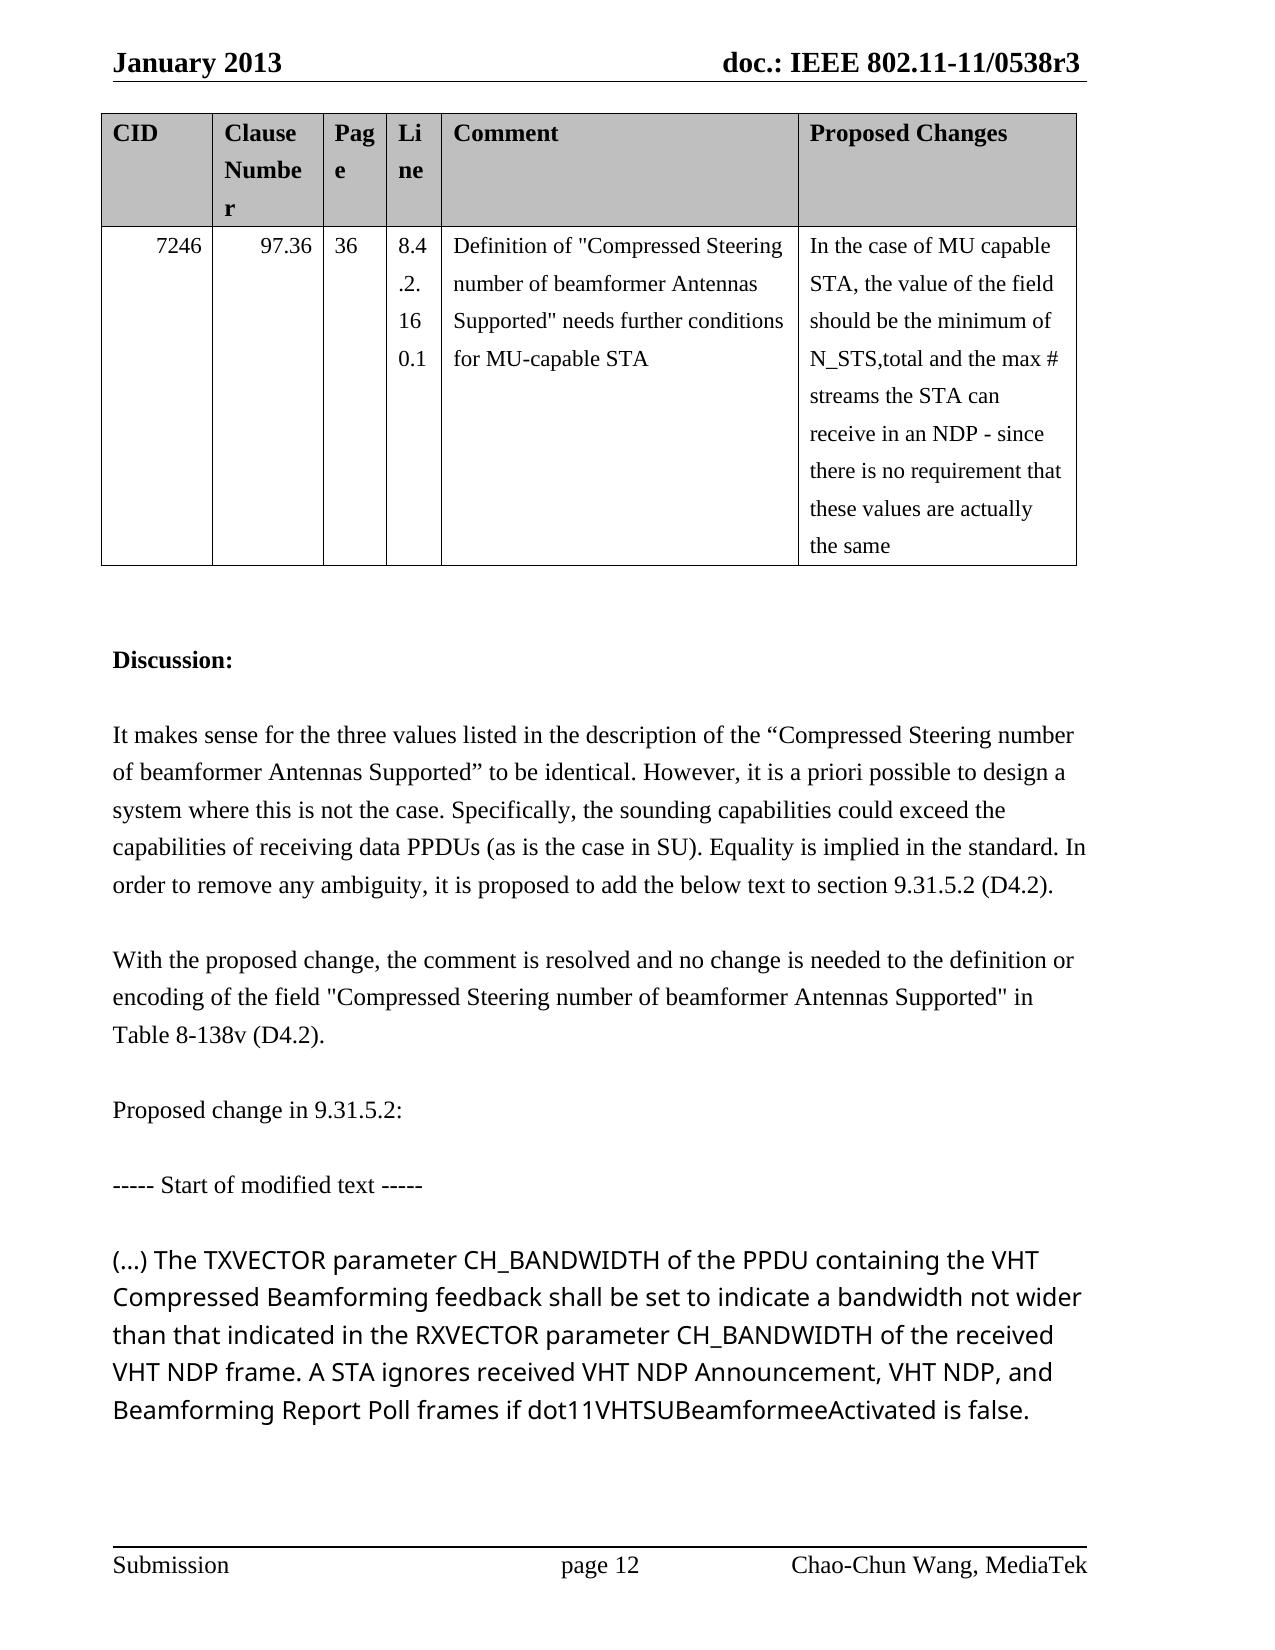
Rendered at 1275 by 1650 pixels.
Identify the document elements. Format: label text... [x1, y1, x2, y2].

text Discussion: [112, 641, 1087, 678]
text (…) The TXVECTOR parameter CH_BANDWIDTH of the PPDU containing the VHT Compressed Beamforming feedback shall be set to indicate a bandwidth not wider than that indicated in the RXVECTOR parameter CH_BANDWIDTH of the received VHT NDP frame. A STA ignores received VHT NDP Announcement, VHT NDP, and Beamforming Report Poll frames if dot11VHTSUBeamformeeActivated is false. [112, 1241, 1087, 1428]
table_cell In the case of MU capable STA, the value of the field should be the minimum of N_STS,total and the max # streams the STA can receive in an NDP - since there is no requirement that these values are actually the same [799, 227, 1076, 564]
table_cell Definition of "Compressed Steering number of beamformer Antennas Supported" needs further conditions for MU-capable STA [442, 227, 798, 564]
table_header CID [102, 114, 212, 226]
table_header Line [387, 114, 441, 226]
text With the proposed change, the comment is resolved and no change is needed to the definition or encoding of the field "Compressed Steering number of beamformer Antennas Supported" in Table 8-138v (D4.2). [112, 941, 1087, 1053]
table_header Comment [442, 114, 798, 226]
text Proposed change in 9.31.5.2: [112, 1091, 1087, 1128]
table_header Clause Number [213, 114, 323, 226]
table_cell 36 [324, 227, 386, 564]
table_cell 97.36 [213, 227, 323, 564]
table_cell 7246 [102, 227, 212, 564]
text ----- Start of modified text ----- [112, 1166, 1087, 1203]
table_header Page [324, 114, 386, 226]
table_cell 8.4.2.160.1 [387, 227, 441, 564]
text It makes sense for the three values listed in the description of the “Compressed Steering number of beamformer Antennas Supported” to be identical. However, it is a priori possible to design a system where this is not the case. Specifically, the sounding capabilities could exceed the capabilities of receiving data PPDUs (as is the case in SU). Equality is implied in the standard. In order to remove any ambiguity, it is proposed to add the below text to section 9.31.5.2 (D4.2). [112, 716, 1087, 903]
table_header Proposed Changes [799, 114, 1076, 226]
